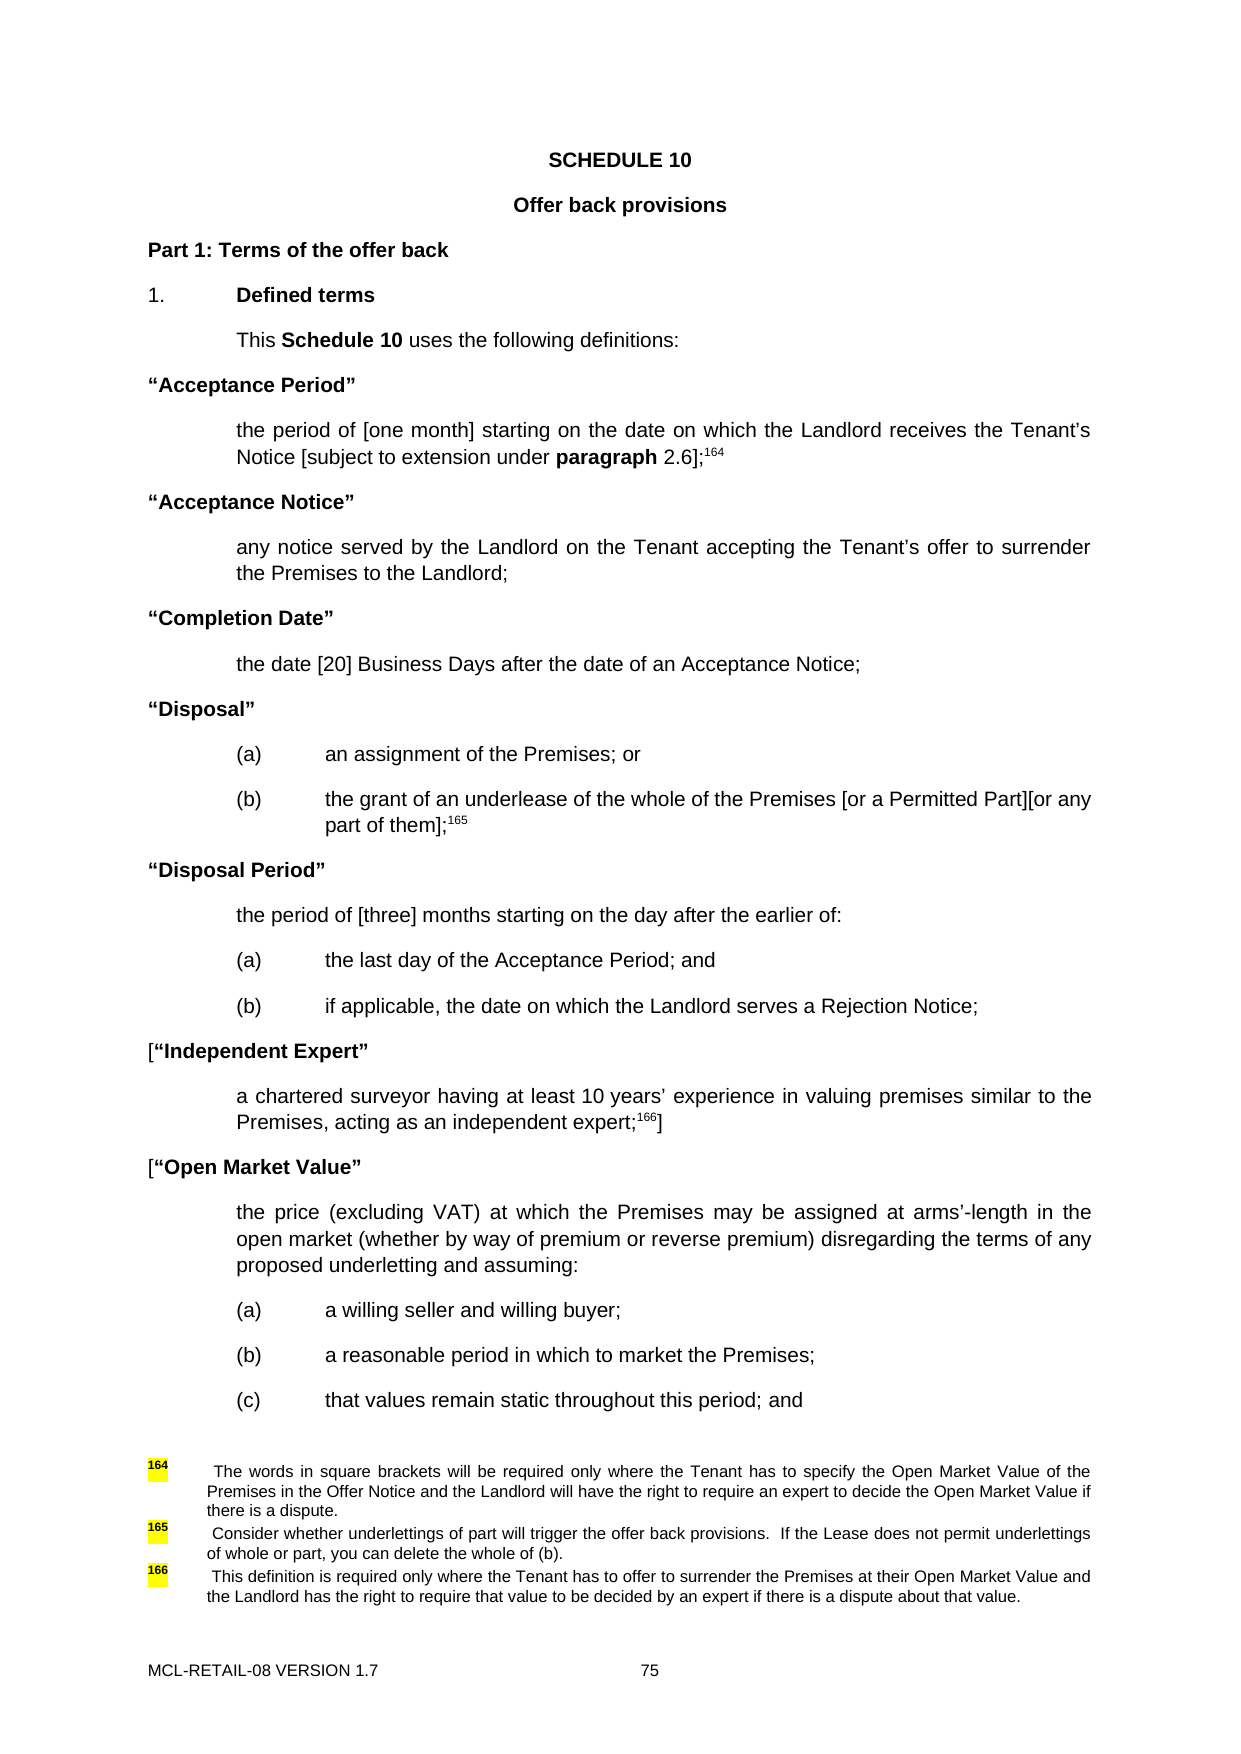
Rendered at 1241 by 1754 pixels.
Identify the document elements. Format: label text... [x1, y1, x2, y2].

text the period of [three] months starting on the day after the earlier of: [236, 903, 1093, 927]
text “Disposal Period” [148, 858, 1093, 882]
text This Schedule 10 uses the following definitions: [236, 328, 1093, 352]
text the date [20] Business Days after the date of an Acceptance Notice; [236, 651, 1093, 675]
list an assignment of the Premises; or [236, 742, 1093, 766]
text Defined terms [148, 283, 1093, 307]
text any notice served by the Landlord on the Tenant accepting the Tenant’s offer to surrender the Premises to the Landlord; [236, 535, 1093, 585]
text “Completion Date” [148, 606, 1093, 630]
text the period of [one month] starting on the date on which the Landlord receives the Tenant’s Notice [subject to extension under paragraph 2.6]; [236, 418, 1093, 468]
text the price (excluding VAT) at which the Premises may be assigned at arms’-length in the open market (whether by way of premium or reverse premium) disregarding the terms of any proposed underletting and assuming: [236, 1200, 1093, 1277]
text a chartered surveyor having at least 10 years’ experience in valuing premises similar to the Premises, acting as an independent expert;] [236, 1084, 1093, 1134]
text “Acceptance Period” [148, 373, 1093, 397]
text [“Open Market Value” [148, 1155, 1093, 1179]
text that values remain static throughout this period; and [236, 1388, 1093, 1412]
text : Terms of the offer back [148, 238, 1093, 262]
text “Disposal” [148, 696, 1093, 720]
list the last day of the Acceptance Period; and [236, 948, 1093, 972]
text a reasonable period in which to market the Premises; [236, 1343, 1093, 1367]
list if applicable, the date on which the Landlord serves a Rejection Notice; [236, 993, 1093, 1017]
text “Acceptance Notice” [148, 490, 1093, 514]
subtitle Offer back provisions [148, 193, 1093, 217]
text the grant of an underlease of the whole of the Premises [or a Permitted Part][or any part of them]; [236, 787, 1093, 837]
list a willing seller and willing buyer; [236, 1298, 1093, 1322]
text [“Independent Expert” [148, 1038, 1093, 1062]
